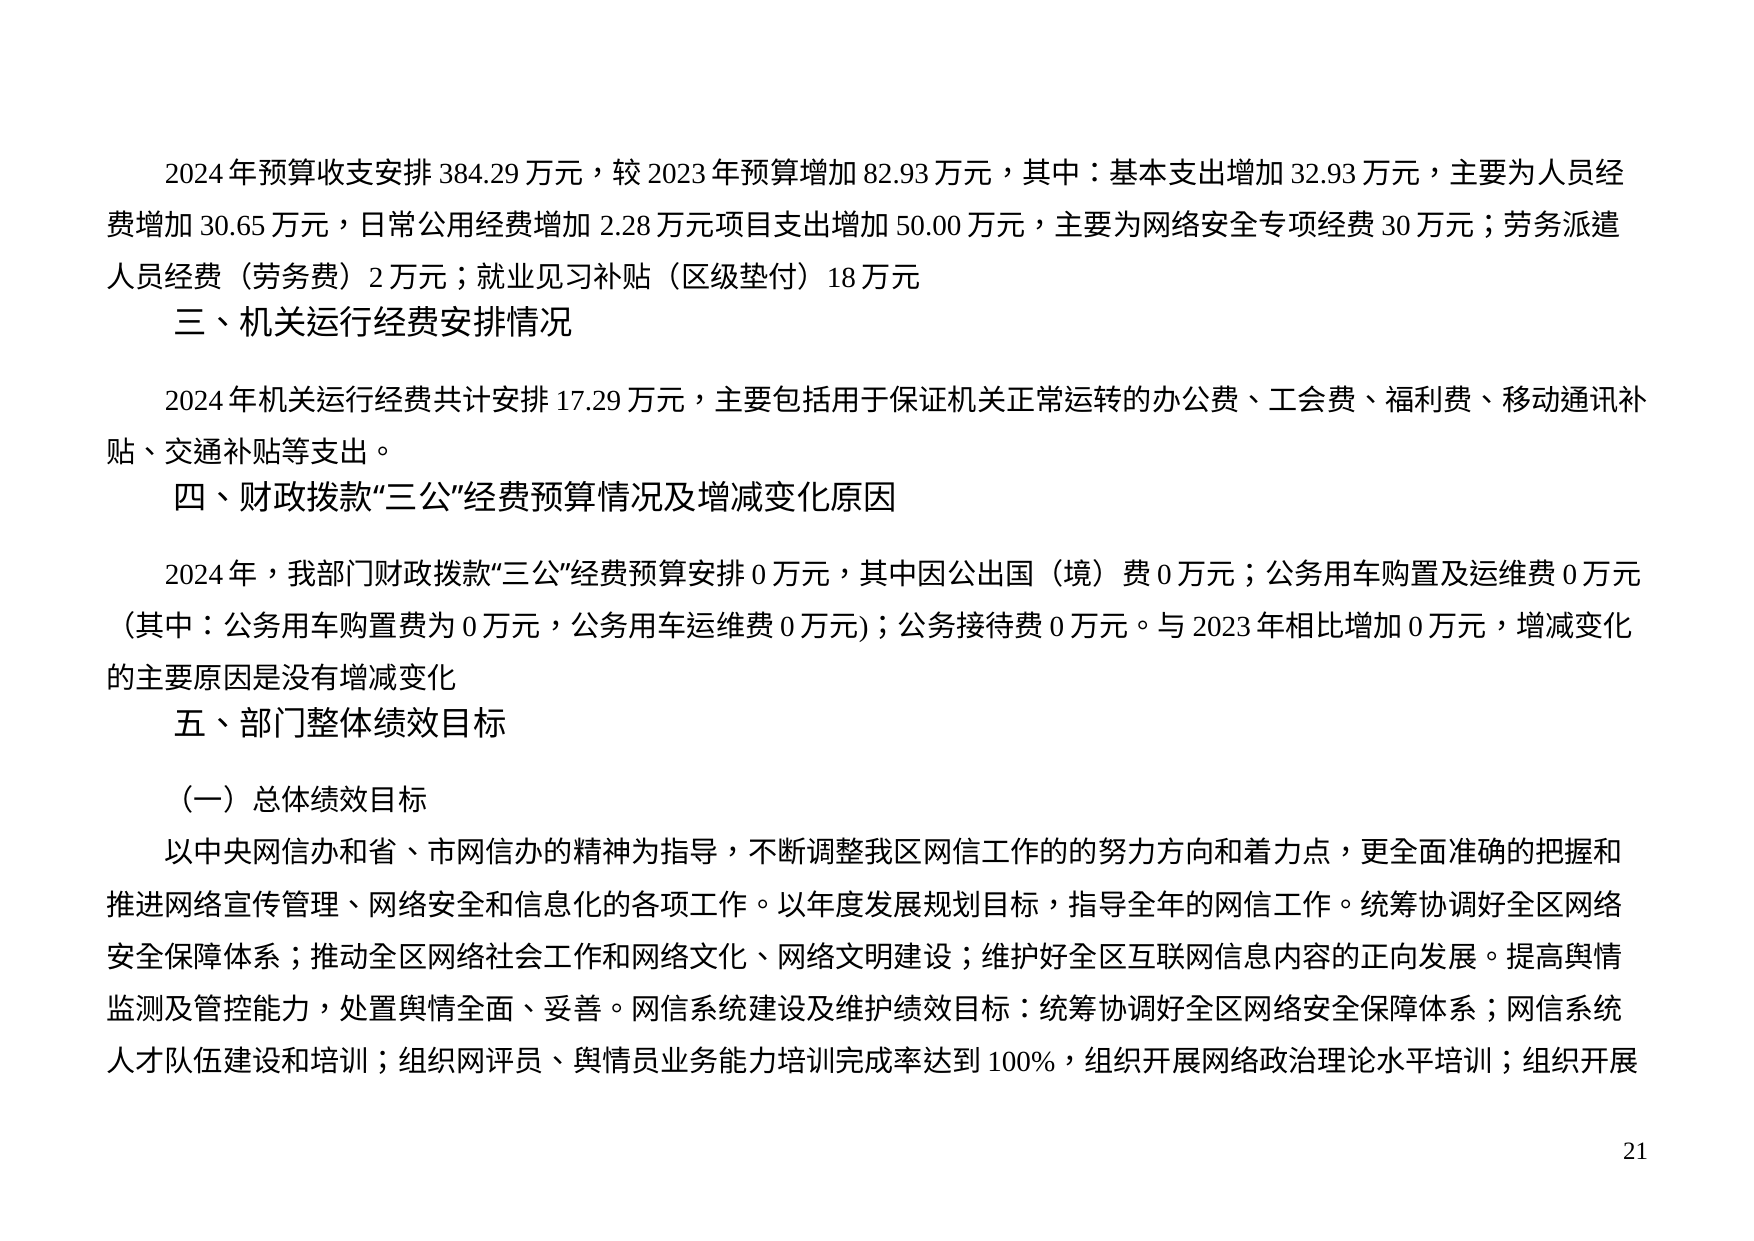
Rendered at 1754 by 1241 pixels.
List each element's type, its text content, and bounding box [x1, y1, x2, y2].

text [106, 821, 1648, 1082]
text 四、财政拨款“三公”经费预算情况及增减变化原因 [106, 473, 1648, 519]
text 2024年预算收支安排384.29万元，较2023年预算增加82.93万元，其中：基本支出增加32.93万元，主要为人员经费增加30.65万元，日常公用经费增加 2.28万元项目支出增加50.00万元，主要为网络安全专项经费30万元；劳务派遣人员经费（劳务费）2万元；就业见习补贴（区级垫付）18万元 [106, 142, 1648, 298]
text （一）总体绩效目标 [106, 769, 1648, 821]
text 五、部门整体绩效目标 [106, 700, 1648, 745]
text 2024年，我部门财政拨款“三公”经费预算安排0万元，其中因公出国（境）费0万元；公务用车购置及运维费0万元（其中：公务用车购置费为0万元，公务用车运维费0万元)；公务接待费0万元。与2023年相比增加0万元，增减变化的主要原因是没有增减变化 [106, 543, 1648, 699]
text 三、机关运行经费安排情况 [106, 299, 1648, 344]
text 2024年机关运行经费共计安排17.29万元，主要包括用于保证机关正常运转的办公费、工会费、福利费、移动通讯补贴、交通补贴等支出。 [106, 368, 1648, 472]
